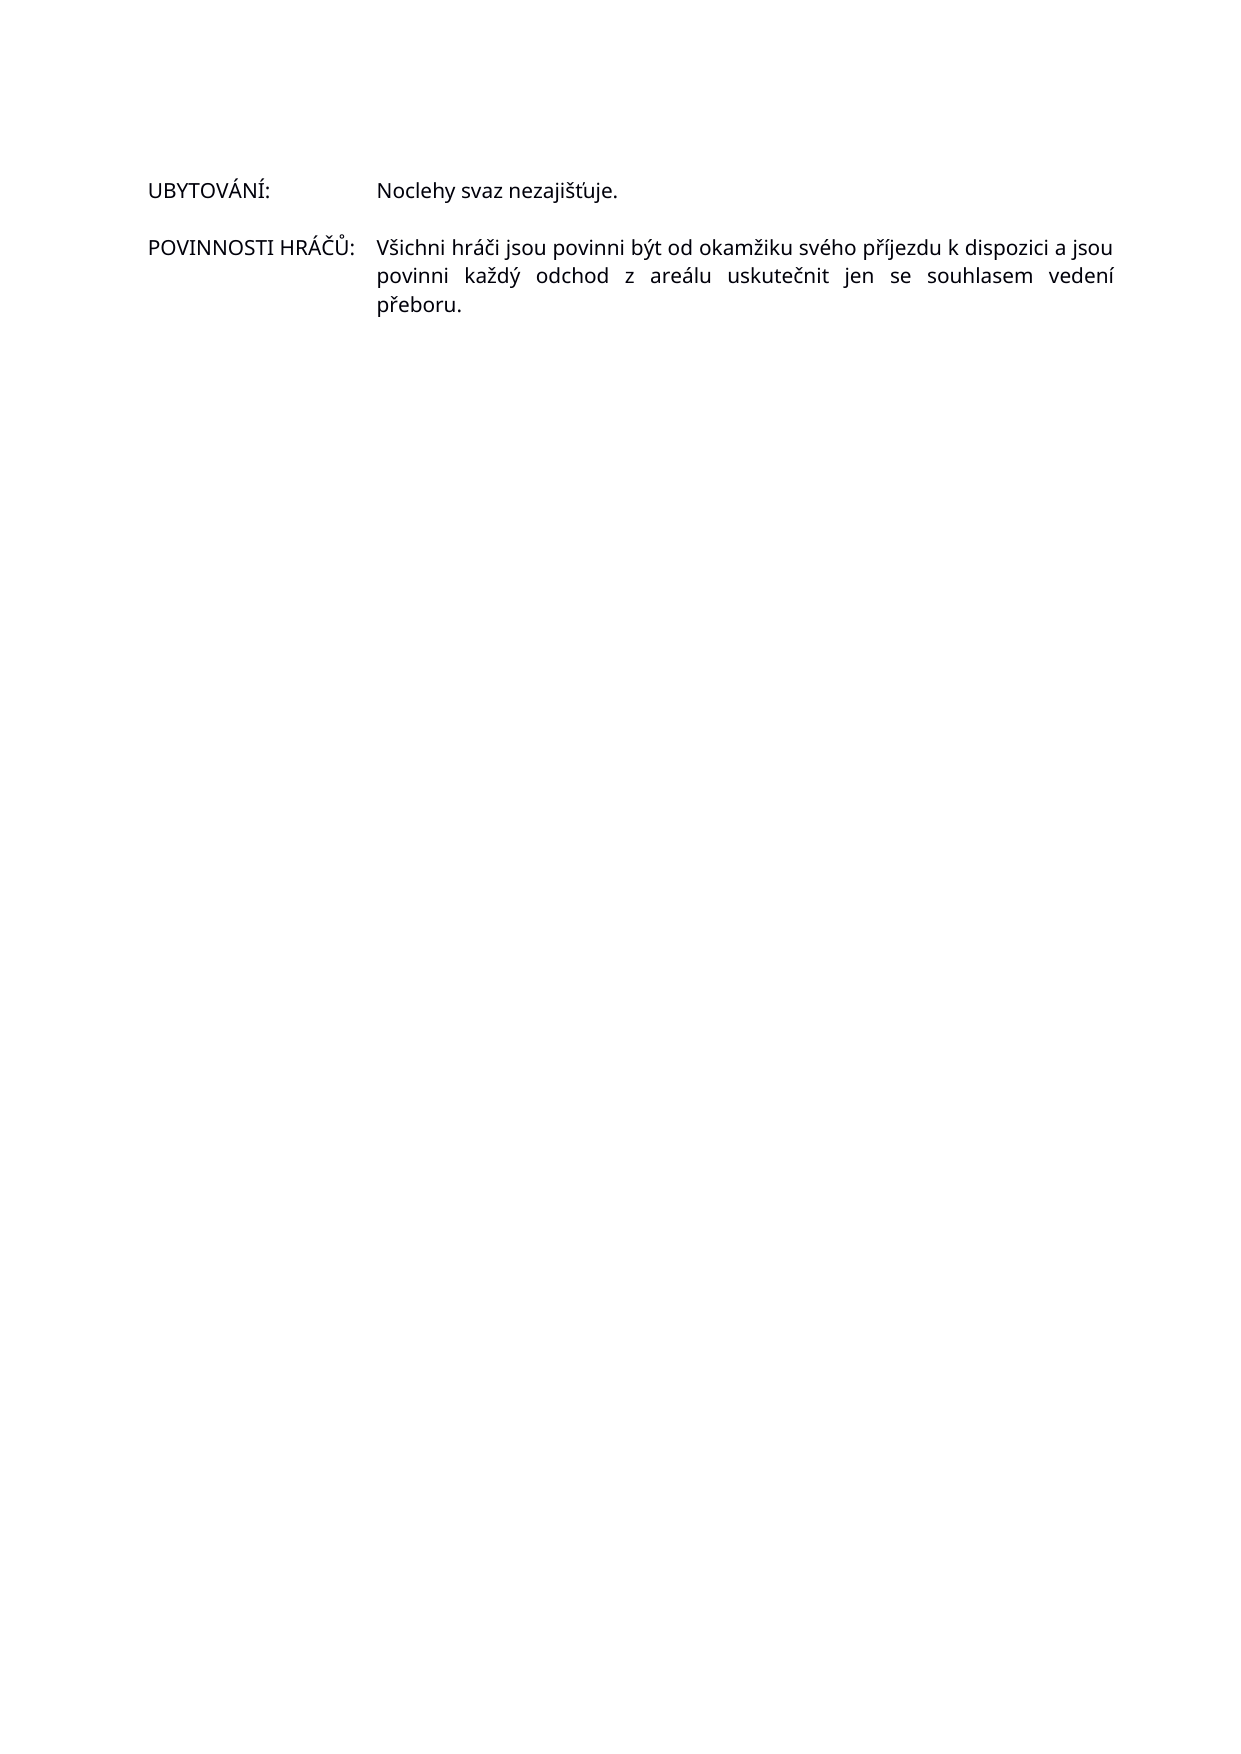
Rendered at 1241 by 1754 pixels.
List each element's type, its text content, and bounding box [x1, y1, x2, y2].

table_header POVINNOSTI HRÁČŮ: [140, 233, 369, 318]
table_header Noclehy svaz nezajišťuje. [369, 176, 1122, 204]
table_header Všichni hráči jsou povinni být od okamžiku svého příjezdu k dispozici a jsou povinni každý odchod z areálu uskutečnit jen se souhlasem vedení přeboru. [369, 233, 1122, 318]
table_header UBYTOVÁNÍ: [140, 176, 369, 204]
